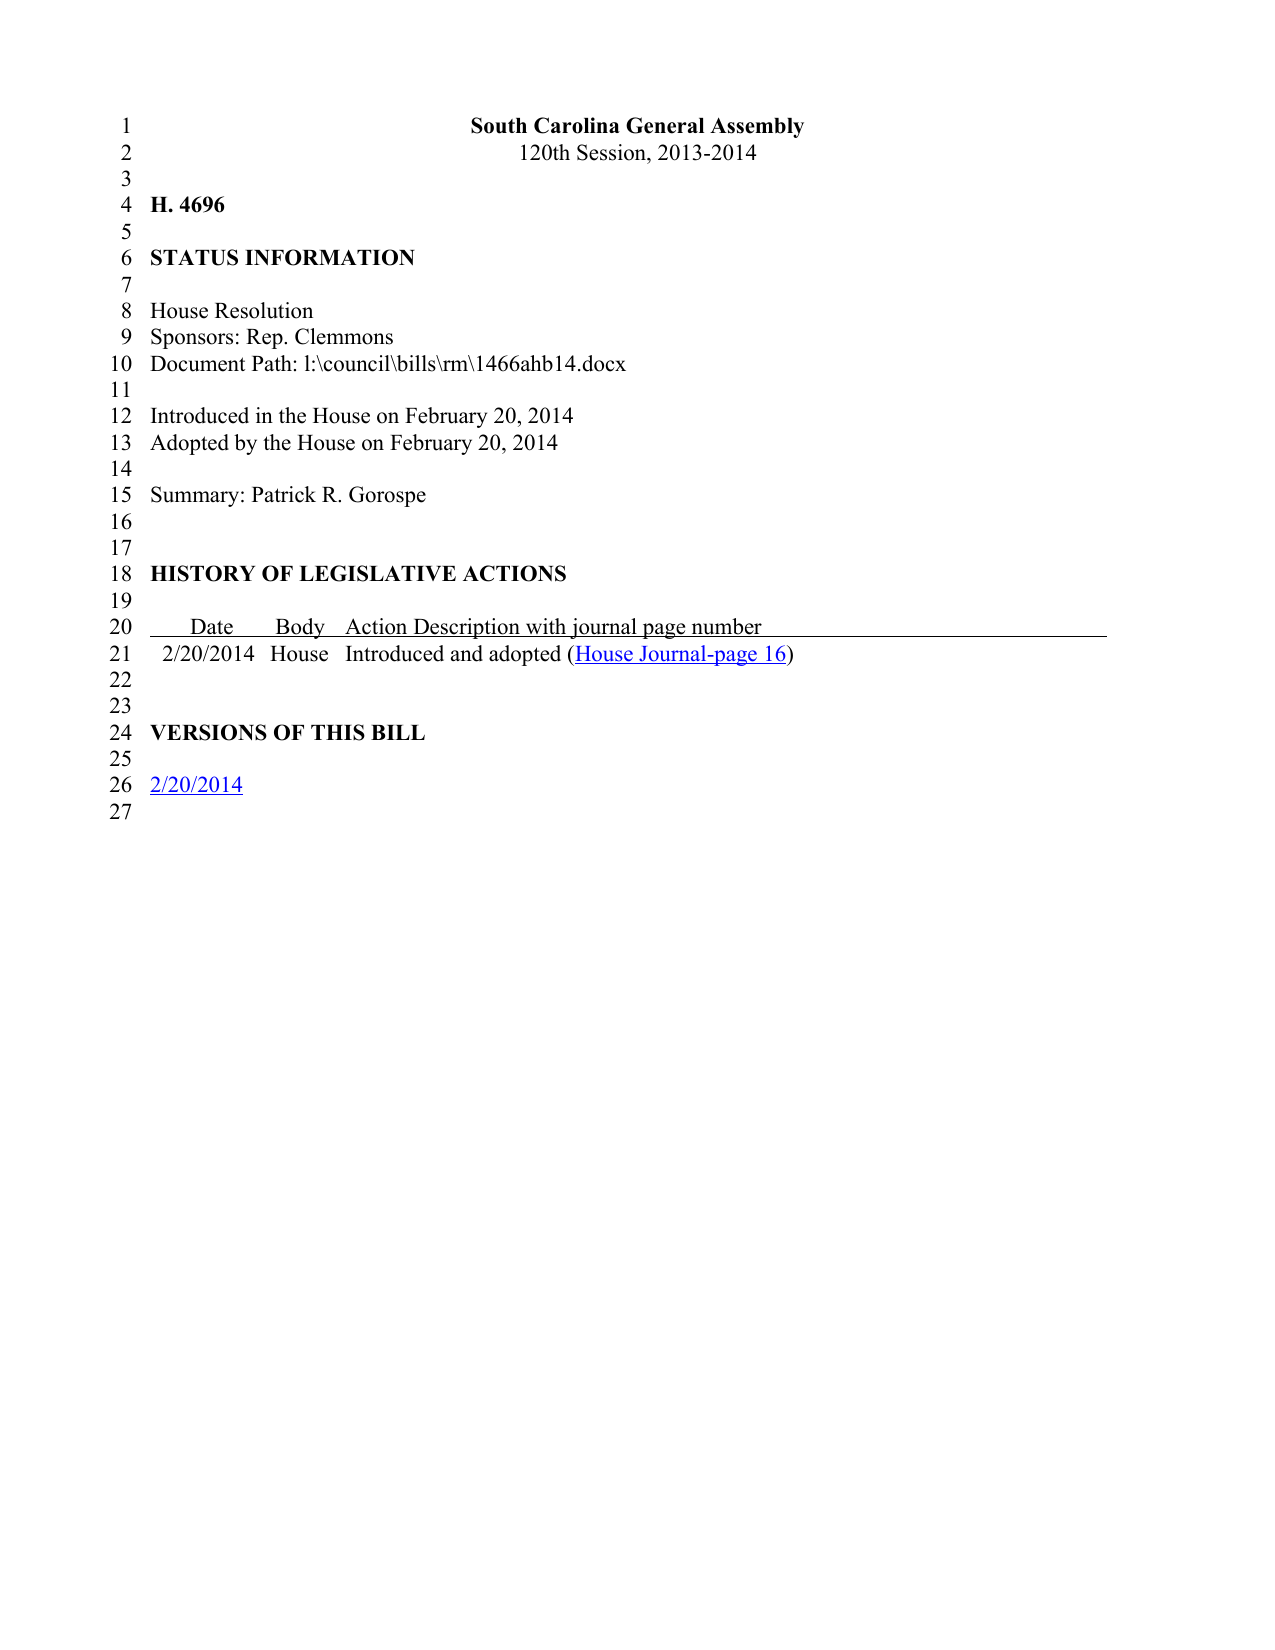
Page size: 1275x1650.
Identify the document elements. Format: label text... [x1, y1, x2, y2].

text 120th Session, 2013-2014 [150, 139, 1125, 165]
text Adopted by the House on February 20, 2014 [150, 429, 1125, 455]
text Document Path: l:\council\bills\rm\1466ahb14.docx [150, 350, 1125, 376]
text HISTORY OF LEGISLATIVE ACTIONS [150, 561, 1125, 587]
text 2/20/2014 [150, 771, 1125, 798]
text Summary: Patrick R. Gorospe [150, 481, 1125, 508]
text H. 4696 [150, 192, 1125, 218]
text House Resolution [150, 297, 1125, 323]
text Sponsors: Rep. Clemmons [150, 323, 1125, 350]
text STATUS INFORMATION [150, 244, 1125, 271]
text VERSIONS OF THIS BILL [150, 719, 1125, 745]
text Introduced in the House on February 20, 2014 [150, 402, 1125, 429]
text South Carolina General Assembly [150, 112, 1125, 139]
text Date Body Action Description with journal page number [150, 613, 1125, 639]
text 2/20/2014 House Introduced and adopted (House Journal-page 16) [150, 639, 1125, 666]
